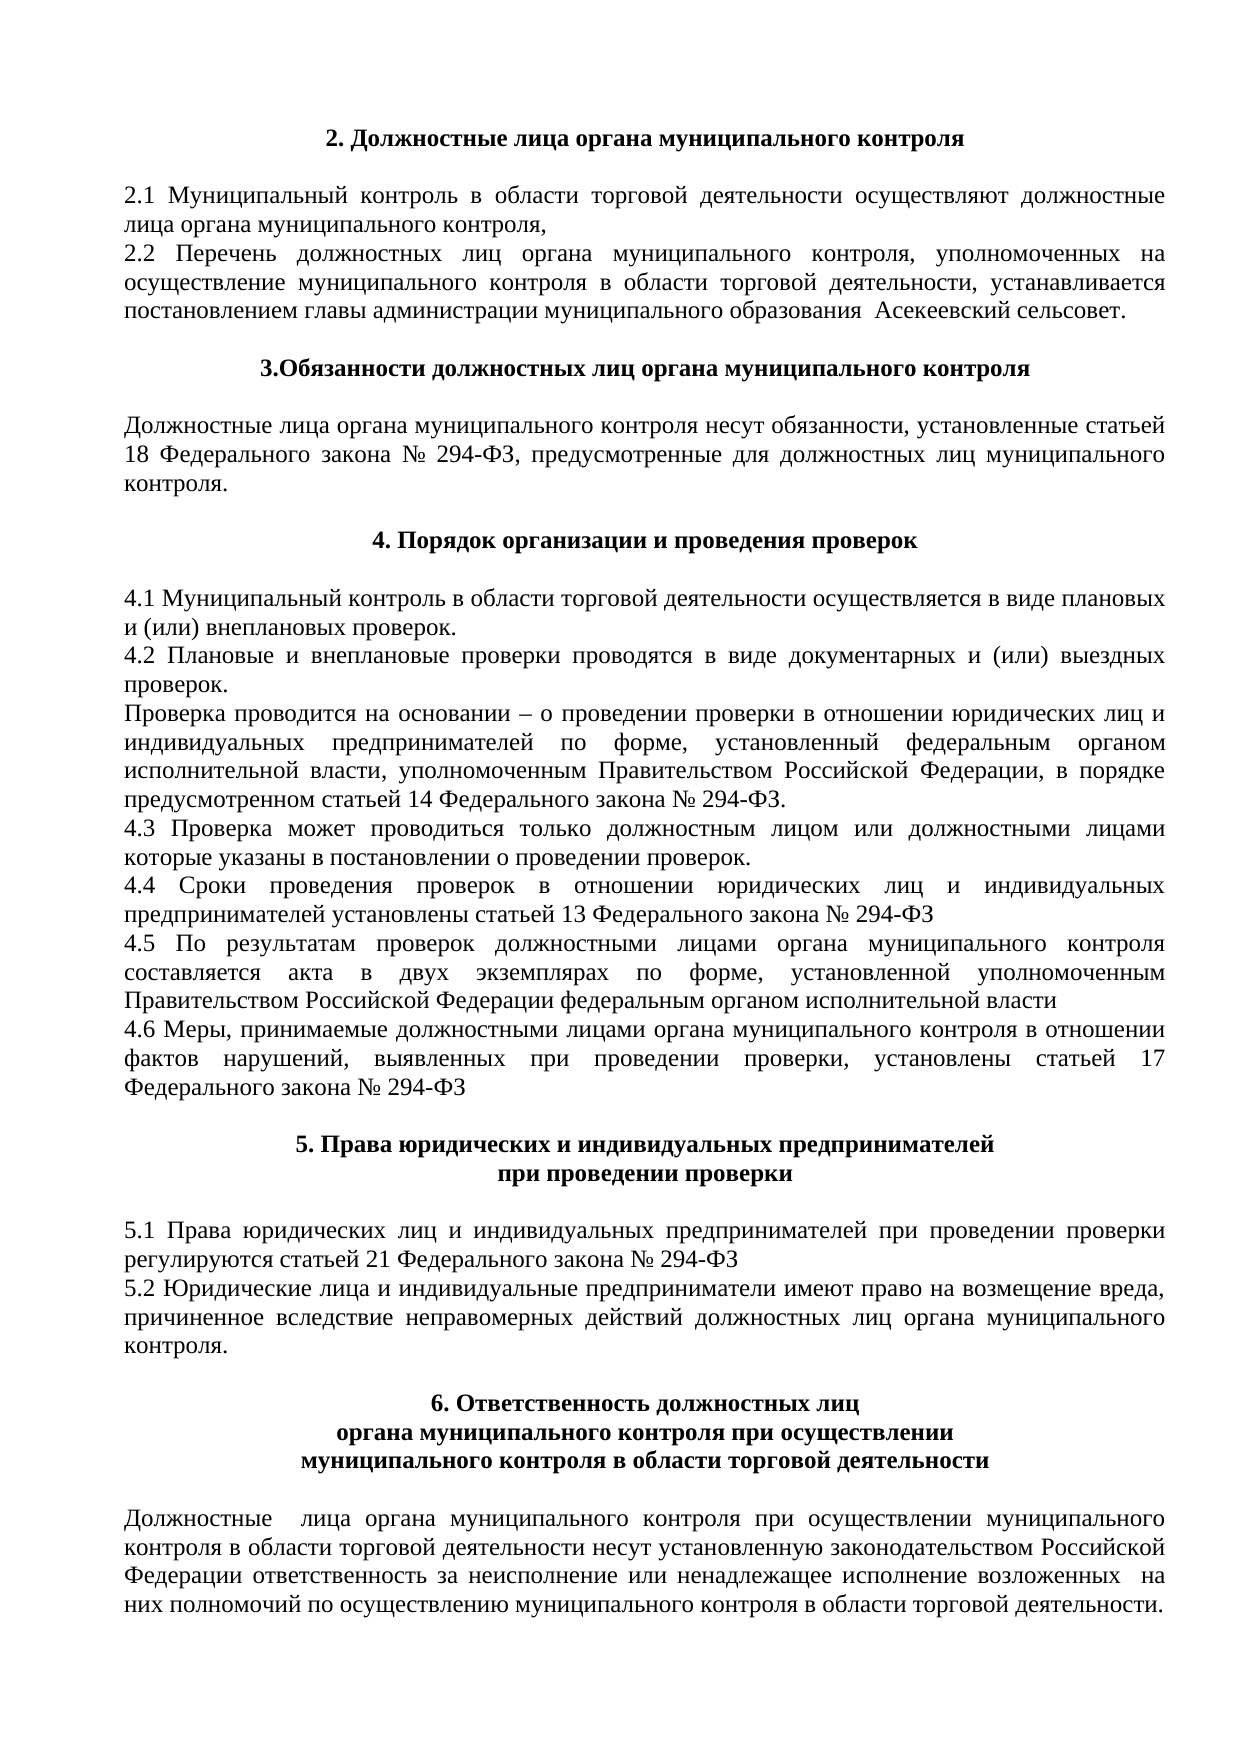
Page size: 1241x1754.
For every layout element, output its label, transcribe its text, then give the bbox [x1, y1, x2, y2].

text Должностные лица органа муниципального контроля при осуществлении муниципального контроля в области торговой деятельности несут установленную законодательством Российской Федерации ответственность за неисполнение или ненадлежащее исполнение возложенных на них полномочий по осуществлению муниципального контроля в области торговой деятельности. [124, 1503, 1166, 1618]
text органа муниципального контроля при осуществлении [124, 1417, 1166, 1446]
text 4.4 Сроки проведения проверок в отношении юридических лиц и индивидуальных предпринимателей установлены статьей 13 Федерального закона № 294-ФЗ [124, 871, 1166, 928]
text 5.1 Права юридических лиц и индивидуальных предпринимателей при проведении проверки регулируются статьей 21 Федерального закона № 294-ФЗ [124, 1216, 1166, 1273]
text муниципального контроля в области торговой деятельности [124, 1446, 1166, 1474]
text 5.2 Юридические лица и индивидуальные предприниматели имеют право на возмещение вреда, причиненное вследствие неправомерных действий должностных лиц органа муниципального контроля. [124, 1273, 1166, 1359]
text 4.3 Проверка может проводиться только должностным лицом или должностными лицами которые указаны в постановлении о проведении проверок. [124, 813, 1166, 871]
text 4.1 Муниципальный контроль в области торговой деятельности осуществляется в виде плановых и (или) внеплановых проверок. [124, 583, 1166, 641]
text 4. Порядок организации и проведения проверок [124, 526, 1166, 554]
text 6. Ответственность должностных лиц [124, 1388, 1166, 1417]
text Должностные лица органа муниципального контроля несут обязанности, установленные статьей 18 Федерального закона № 294-ФЗ, предусмотренные для должностных лиц муниципального контроля. [124, 411, 1166, 497]
text 2.1 Муниципальный контроль в области торговой деятельности осуществляют должностные лица органа муниципального контроля, [124, 181, 1166, 238]
text при проведении проверки [124, 1158, 1166, 1187]
text 4.2 Плановые и внеплановые проверки проводятся в виде документарных и (или) выездных проверок. [124, 641, 1166, 698]
text Проверка проводится на основании – о проведении проверки в отношении юридических лиц и индивидуальных предпринимателей по форме, установленный федеральным органом исполнительной власти, уполномоченным Правительством Российской Федерации, в порядке предусмотренном статьей 14 Федерального закона № 294-ФЗ. [124, 698, 1166, 813]
text 4.6 Меры, принимаемые должностными лицами органа муниципального контроля в отношении фактов нарушений, выявленных при проведении проверки, установлены статьей 17 Федерального закона № 294-ФЗ [124, 1014, 1166, 1101]
text 3.Обязанности должностных лиц органа муниципального контроля [124, 353, 1166, 382]
text 2.2 Перечень должностных лиц органа муниципального контроля, уполномоченных на осуществление муниципального контроля в области торговой деятельности, устанавливается постановлением главы администрации муниципального образования Асекеевский сельсовет. [124, 238, 1166, 324]
text 5. Права юридических и индивидуальных предпринимателей [124, 1129, 1166, 1158]
text 4.5 По результатам проверок должностными лицами органа муниципального контроля составляется акта в двух экземплярах по форме, установленной уполномоченным Правительством Российской Федерации федеральным органом исполнительной власти [124, 928, 1166, 1014]
text 2. Должностные лица органа муниципального контроля [124, 123, 1166, 152]
